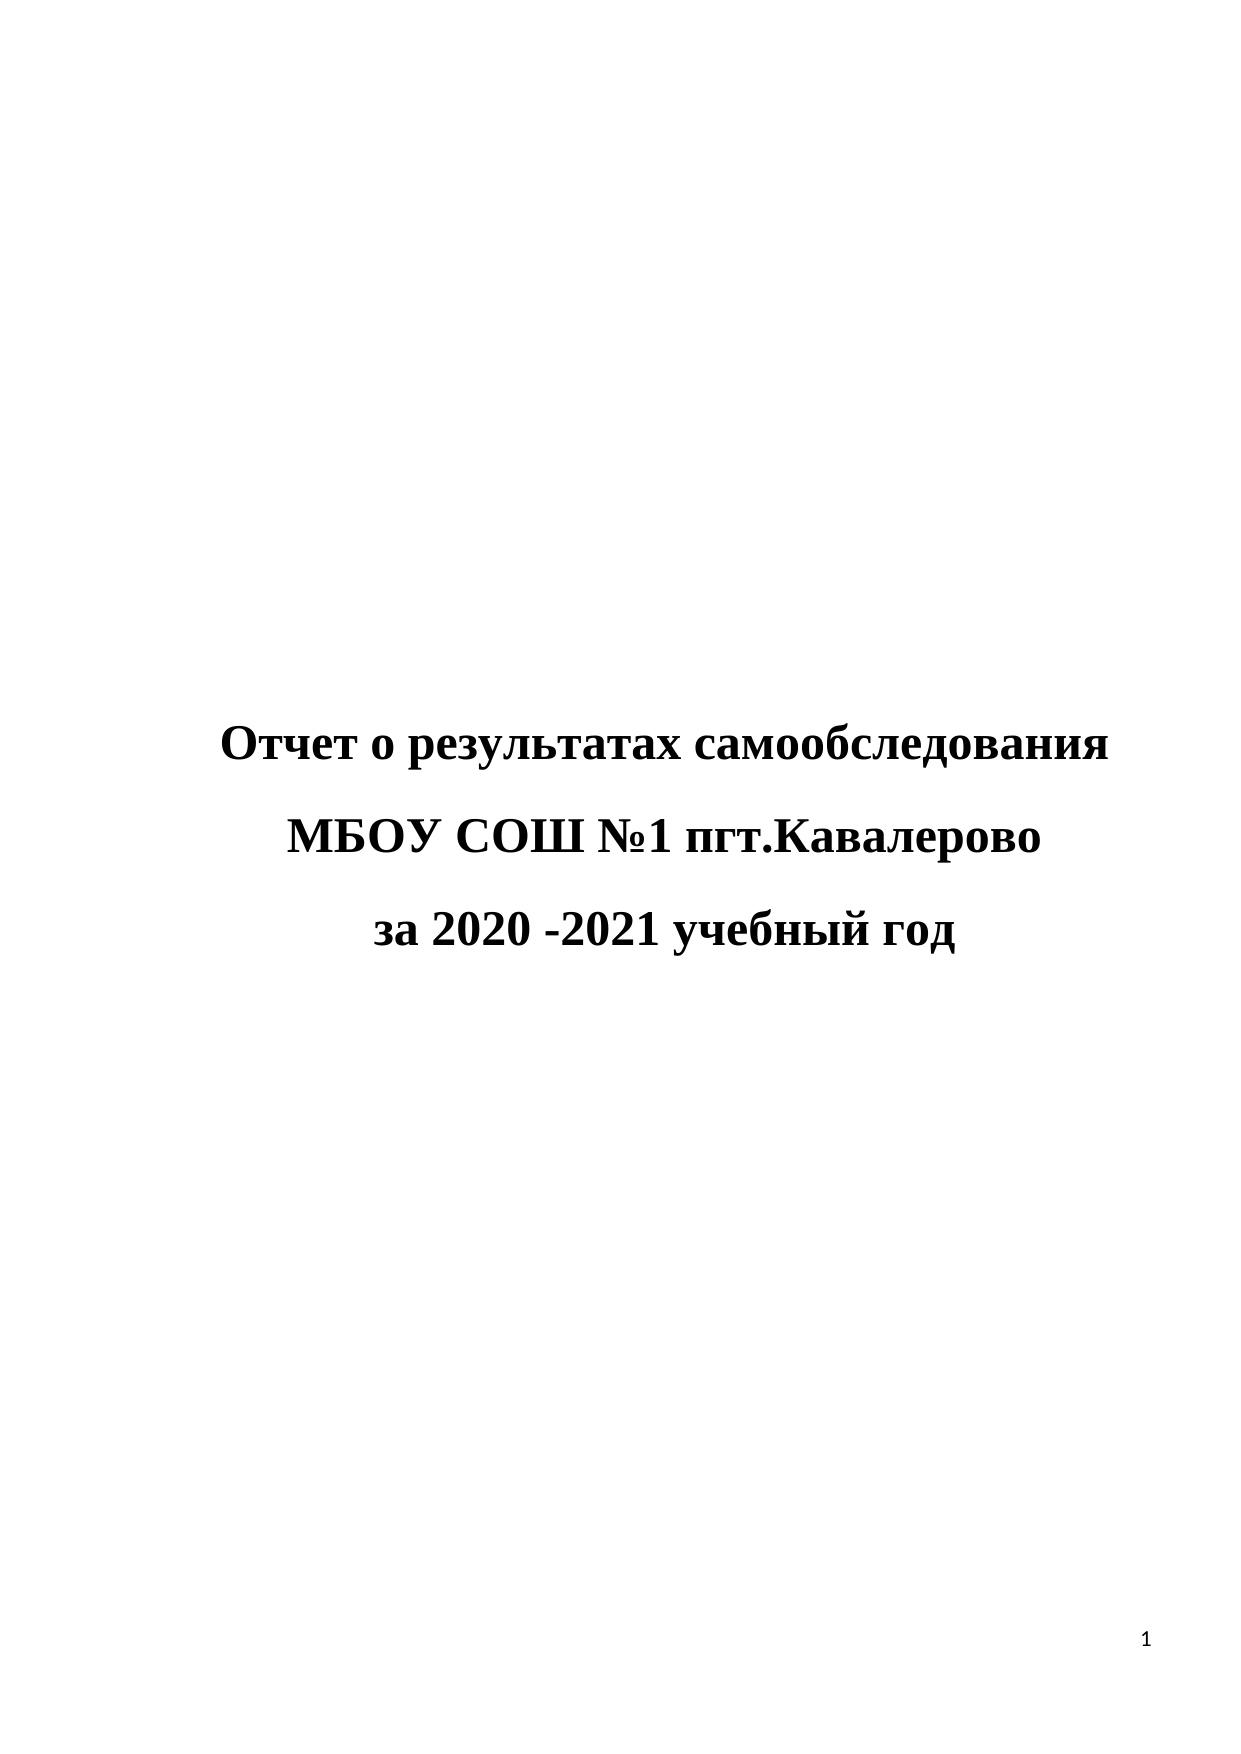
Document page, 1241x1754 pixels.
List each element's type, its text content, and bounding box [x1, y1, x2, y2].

text за 2020 -2021 учебный год [177, 908, 1152, 954]
text МБОУ СОШ №1 пгт.Кавалерово [177, 815, 1152, 861]
text Отчет о результатах самообследования [177, 722, 1152, 768]
